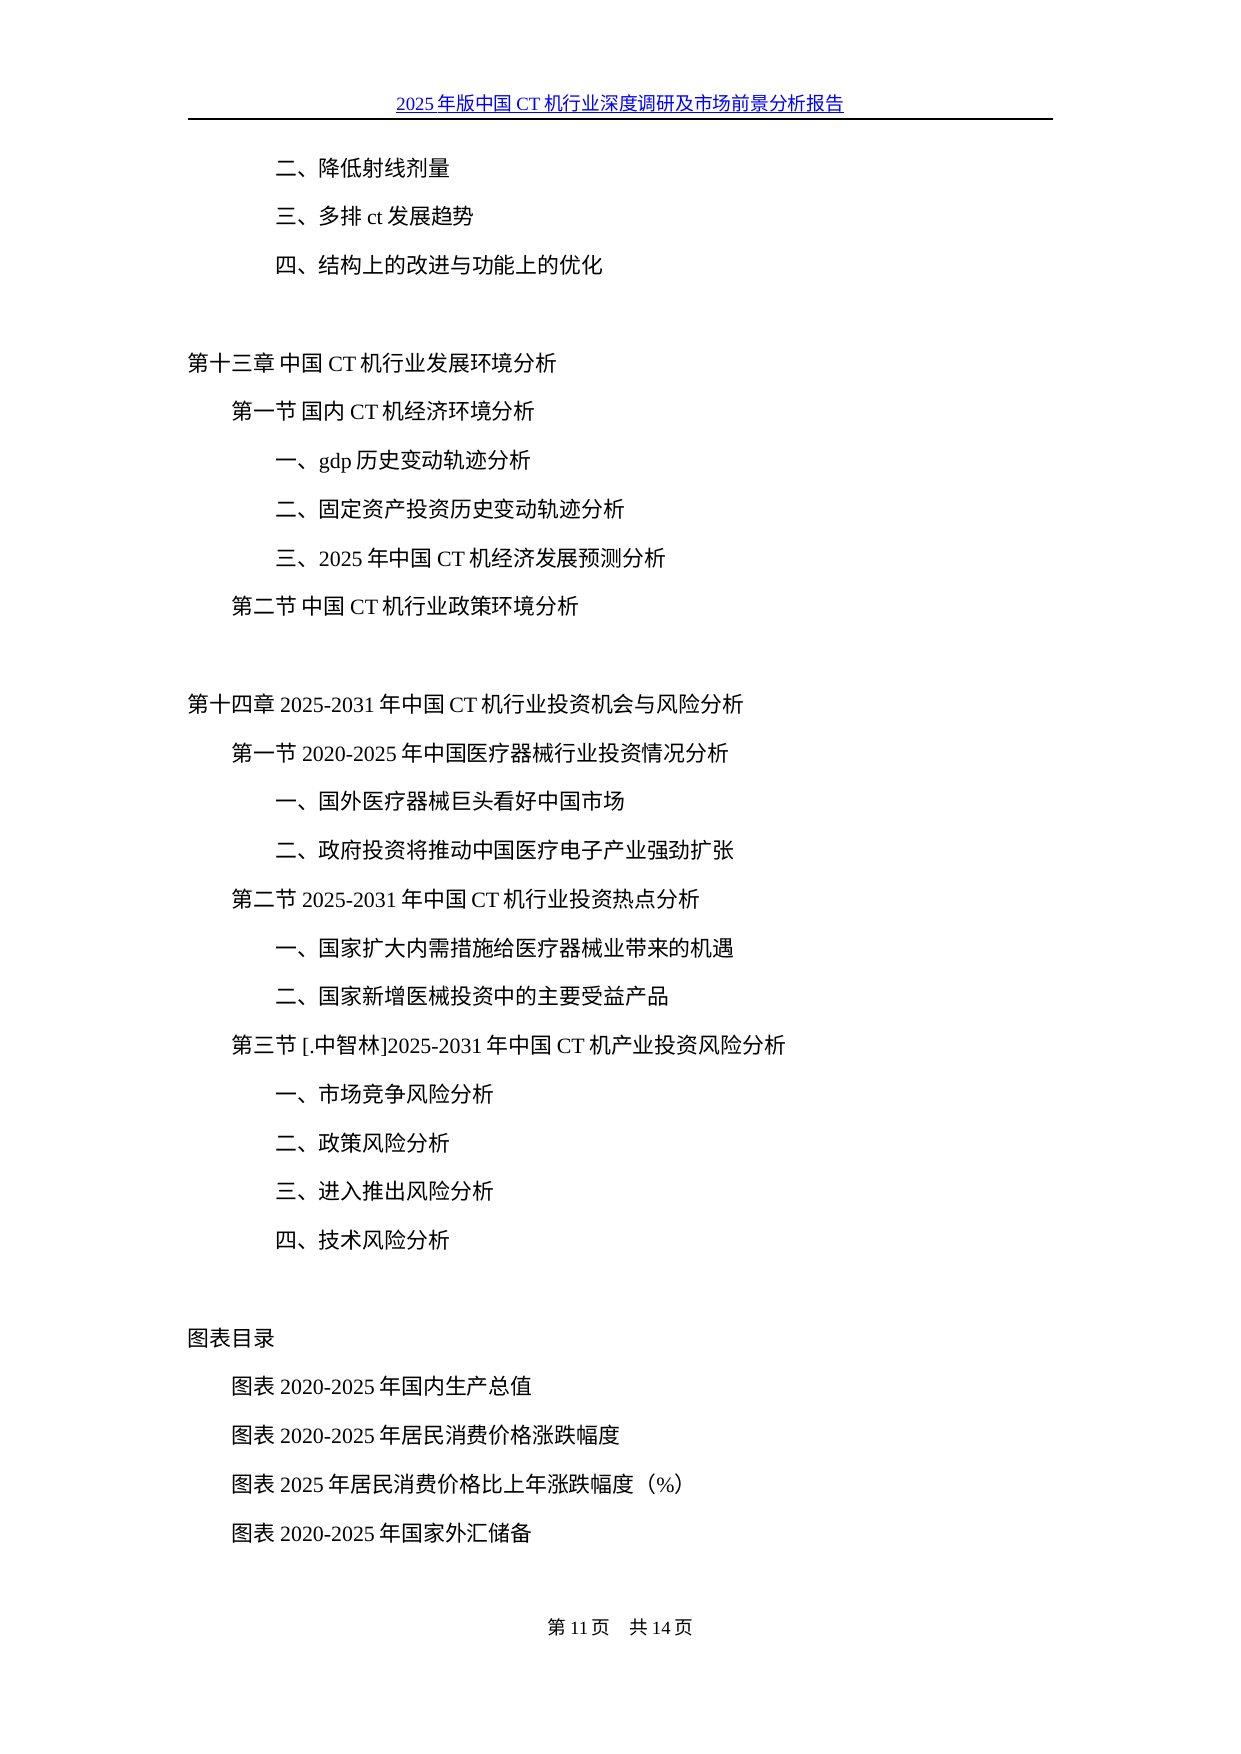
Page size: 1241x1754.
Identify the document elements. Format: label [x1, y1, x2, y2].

text [187, 150, 1053, 1548]
